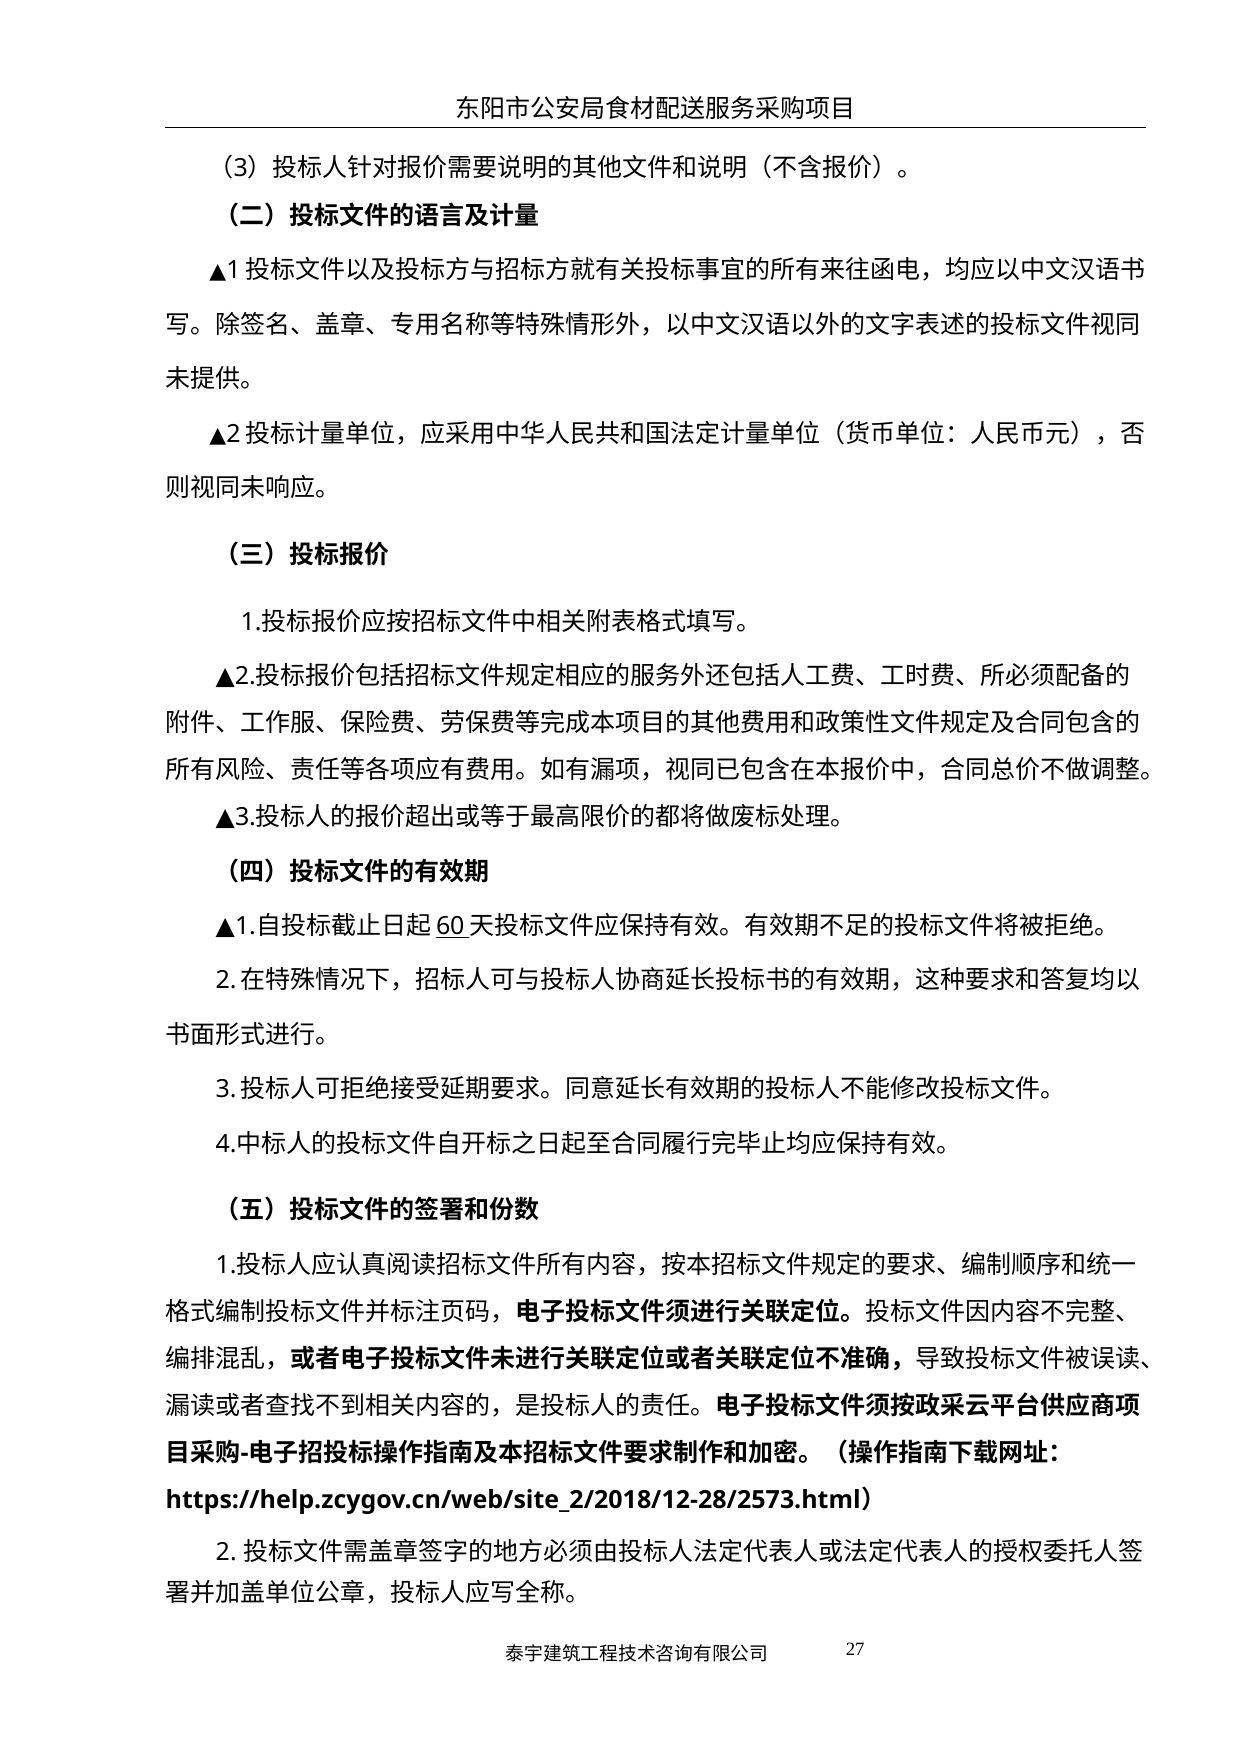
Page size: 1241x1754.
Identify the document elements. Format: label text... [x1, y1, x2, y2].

text （二）投标文件的语言及计量 [165, 196, 1146, 232]
text （三）投标报价 [165, 534, 1146, 571]
text 1.投标报价应按招标文件中相关附表格式填写。 [165, 601, 1146, 637]
text ▲2.投标报价包括招标文件规定相应的服务外还包括人工费、工时费、所必须配备的附件、工作服、保险费、劳保费等完成本项目的其他费用和政策性文件规定及合同包含的所有风险、责任等各项应有费用。如有漏项，视同已包含在本报价中，合同总价不做调整。 [165, 656, 1146, 786]
text 2. 投标文件需盖章签字的地方必须由投标人法定代表人或法定代表人的授权委托人签署并加盖单位公章，投标人应写全称。 [165, 1527, 1146, 1610]
text ▲1投标文件以及投标方与招标方就有关投标事宜的所有来往函电，均应以中文汉语书写。除签名、盖章、专用名称等特殊情形外，以中文汉语以外的文字表述的投标文件视同未提供。 [165, 250, 1146, 395]
list 投标人可拒绝接受延期要求。同意延长有效期的投标人不能修改投标文件。 [165, 1069, 1146, 1105]
text 4.中标人的投标文件自开标之日起至合同履行完毕止均应保持有效。 [165, 1123, 1146, 1159]
text 1.投标人应认真阅读招标文件所有内容，按本招标文件规定的要求、编制顺序和统一格式编制投标文件并标注页码，电子投标文件须进行关联定位。投标文件因内容不完整、编排混乱，或者电子投标文件未进行关联定位或者关联定位不准确，导致投标文件被误读、漏读或者查找不到相关内容的，是投标人的责任。电子投标文件须按政采云平台供应商项目采购-电子招投标操作指南及本招标文件要求制作和加密。（操作指南下载网址：https://help.zcygov.cn/web/site_2/2018/12-28/2573.html） [165, 1244, 1146, 1516]
text （五）投标文件的签署和份数 [165, 1190, 1146, 1226]
text ▲3.投标人的报价超出或等于最高限价的都将做废标处理。 [165, 797, 1146, 833]
list ▲1.自投标截止日起60天投标文件应保持有效。有效期不足的投标文件将被拒绝。 [165, 906, 1146, 942]
list （四）投标文件的有效期 [165, 851, 1146, 887]
text （3）投标人针对报价需要说明的其他文件和说明（不含报价）。 [208, 148, 1146, 183]
list 在特殊情况下，招标人可与投标人协商延长投标书的有效期，这种要求和答复均以书面形式进行。 [165, 960, 1146, 1051]
text ▲2投标计量单位，应采用中华人民共和国法定计量单位（货币单位：人民币元），否则视同未响应。 [165, 413, 1146, 504]
